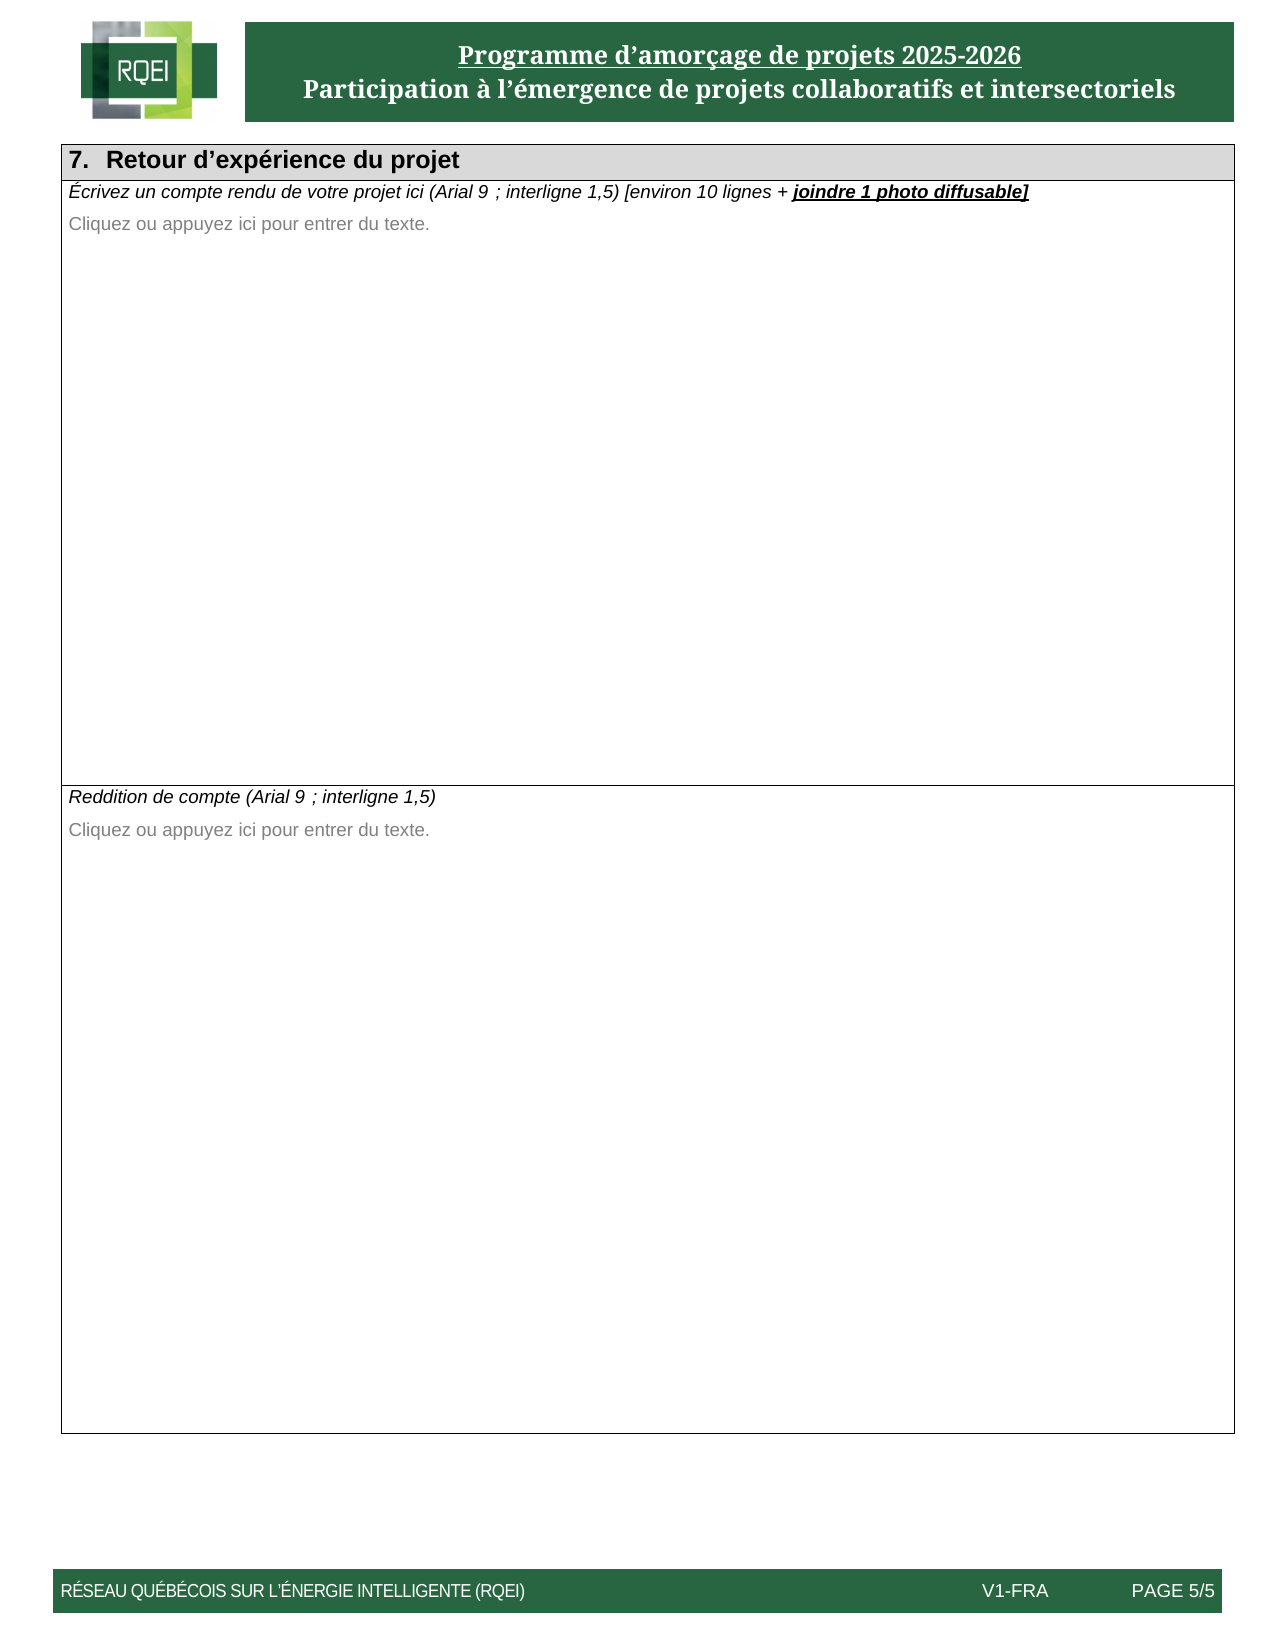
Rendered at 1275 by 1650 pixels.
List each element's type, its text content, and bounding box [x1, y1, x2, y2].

table_cell Retour d’expérience du projet [62, 145, 1234, 180]
table_cell Écrivez un compte rendu de votre projet ici (Arial 9 ; interligne 1,5) [environ 10 lignes + joindre 1 photo diffusable] [62, 181, 1234, 785]
picture [81, 21, 218, 123]
table_cell Reddition de compte (Arial 9 ; interligne 1,5) [62, 786, 1234, 1433]
